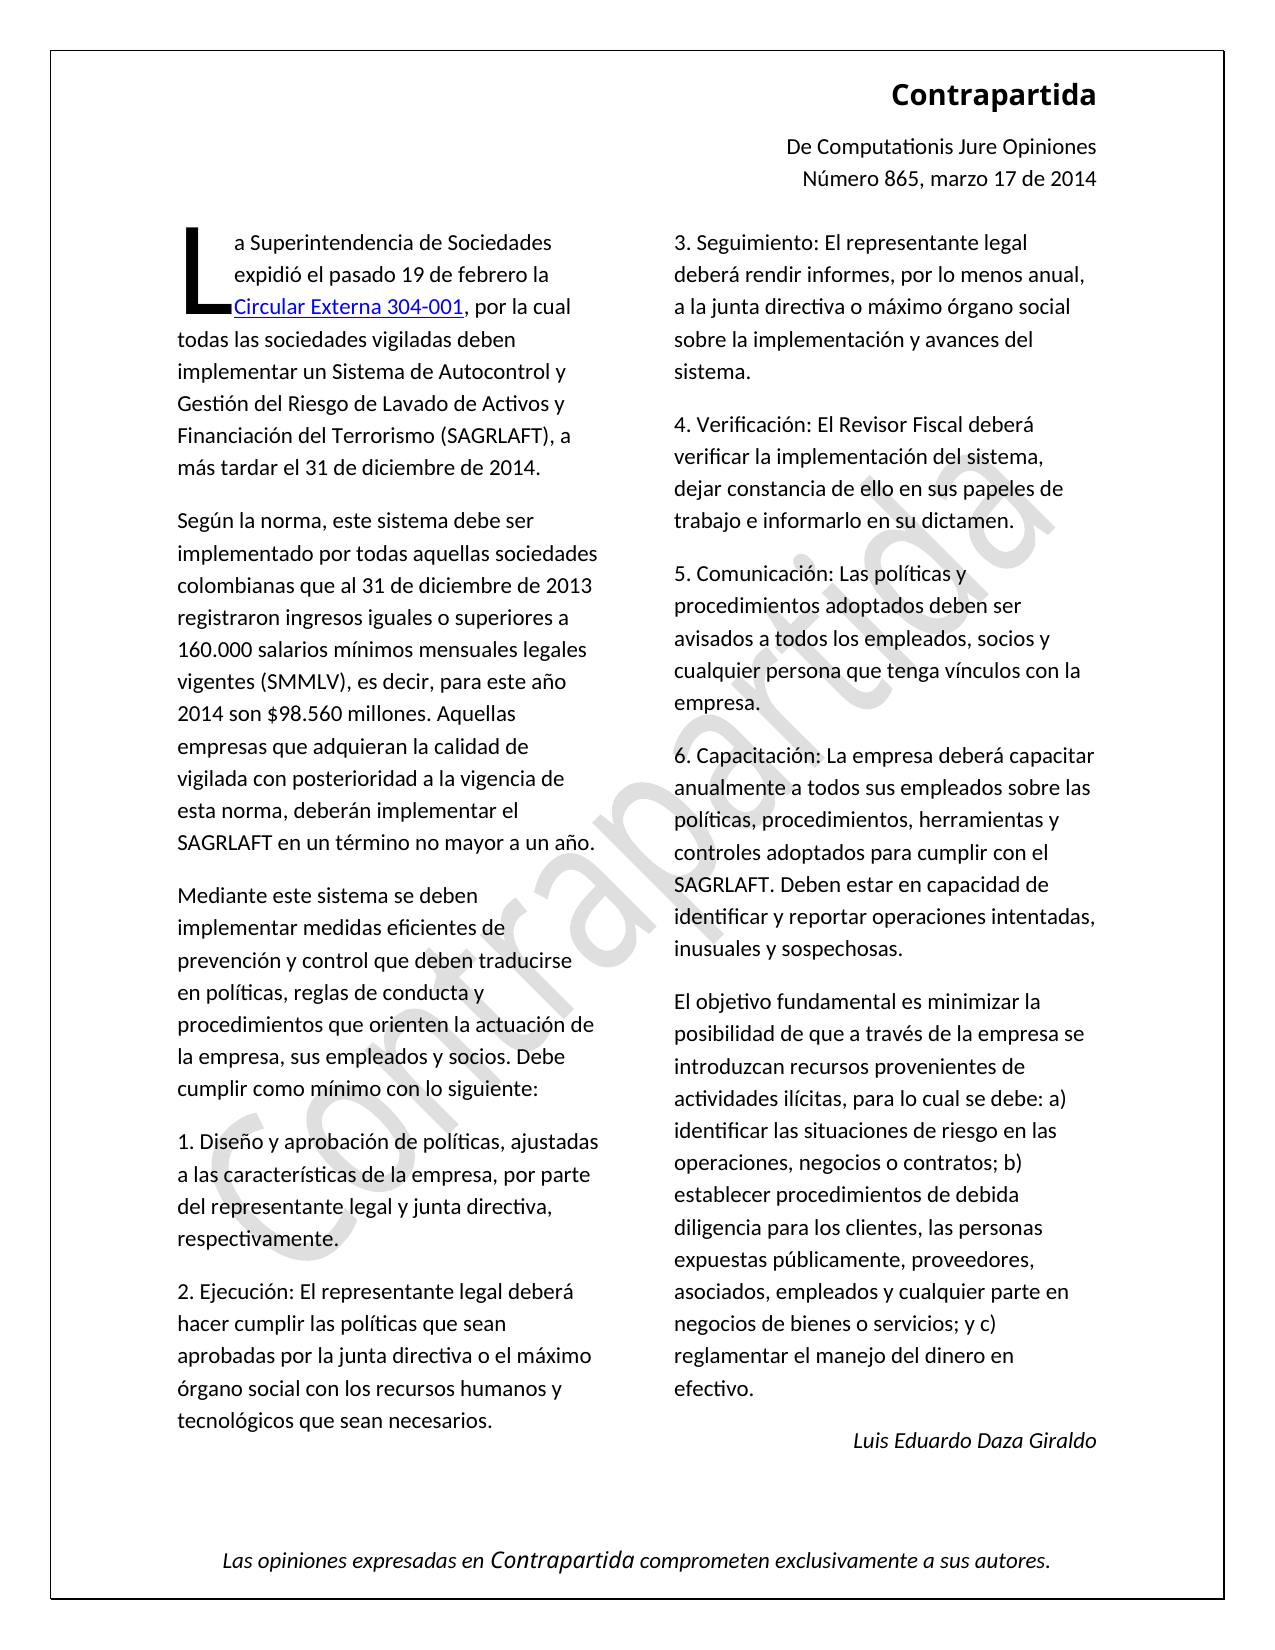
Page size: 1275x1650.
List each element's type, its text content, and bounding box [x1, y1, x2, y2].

text El objetivo fundamental es minimizar la posibilidad de que a través de la empresa se introduzcan recursos provenientes de actividades ilícitas, para lo cual se debe: a) identificar las situaciones de riesgo en las operaciones, negocios o contratos; b) establecer procedimientos de debida diligencia para los clientes, las personas expuestas públicamente, proveedores, asociados, empleados y cualquier parte en negocios de bienes o servicios; y c) reglamentar el manejo del dinero en efectivo. [674, 987, 1097, 1402]
text Luis Eduardo Daza Giraldo [674, 1427, 1097, 1455]
text 6. Capacitación: La empresa deberá capacitar anualmente a todos sus empleados sobre las políticas, procedimientos, herramientas y controles adoptados para cumplir con el SAGRLAFT. Deben estar en capacidad de identificar y reportar operaciones intentadas, inusuales y sospechosas. [674, 741, 1097, 962]
text 2. Ejecución: El representante legal deberá hacer cumplir las políticas que sean aprobadas por la junta directiva o el máximo órgano social con los recursos humanos y tecnológicos que sean necesarios. [177, 1277, 600, 1434]
text Mediante este sistema se deben implementar medidas eficientes de prevención y control que deben traducirse en políticas, reglas de conducta y procedimientos que orienten la actuación de la empresa, sus empleados y socios. Debe cumplir como mínimo con lo siguiente: [177, 881, 600, 1102]
text Según la norma, este sistema debe ser implementado por todas aquellas sociedades colombianas que al 31 de diciembre de 2013 registraron ingresos iguales o superiores a 160.000 salarios mínimos mensuales legales vigentes (SMMLV), es decir, para este año 2014 son $98.560 millones. Aquellas empresas que adquieran la calidad de vigilada con posterioridad a la vigencia de esta norma, deberán implementar el SAGRLAFT en un término no mayor a un año. [177, 506, 600, 856]
text a Superintendencia de Sociedades expidió el pasado 19 de febrero la Circular Externa 304-001, por la cual todas las sociedades vigiladas deben implementar un Sistema de Autocontrol y Gestión del Riesgo de Lavado de Activos y Financiación del Terrorismo (SAGRLAFT), a más tardar el 31 de diciembre de 2014. [177, 228, 600, 481]
text 1. Diseño y aprobación de políticas, ajustadas a las características de la empresa, por parte del representante legal y junta directiva, respectivamente. [177, 1127, 600, 1252]
text 5. Comunicación: Las políticas y procedimientos adoptados deben ser avisados a todos los empleados, socios y cualquier persona que tenga vínculos con la empresa. [674, 559, 1097, 716]
text 3. Seguimiento: El representante legal deberá rendir informes, por lo menos anual, a la junta directiva o máximo órgano social sobre la implementación y avances del sistema. [674, 228, 1097, 385]
text 4. Verificación: El Revisor Fiscal deberá verificar la implementación del sistema, dejar constancia de ello en sus papeles de trabajo e informarlo en su dictamen. [674, 410, 1097, 534]
